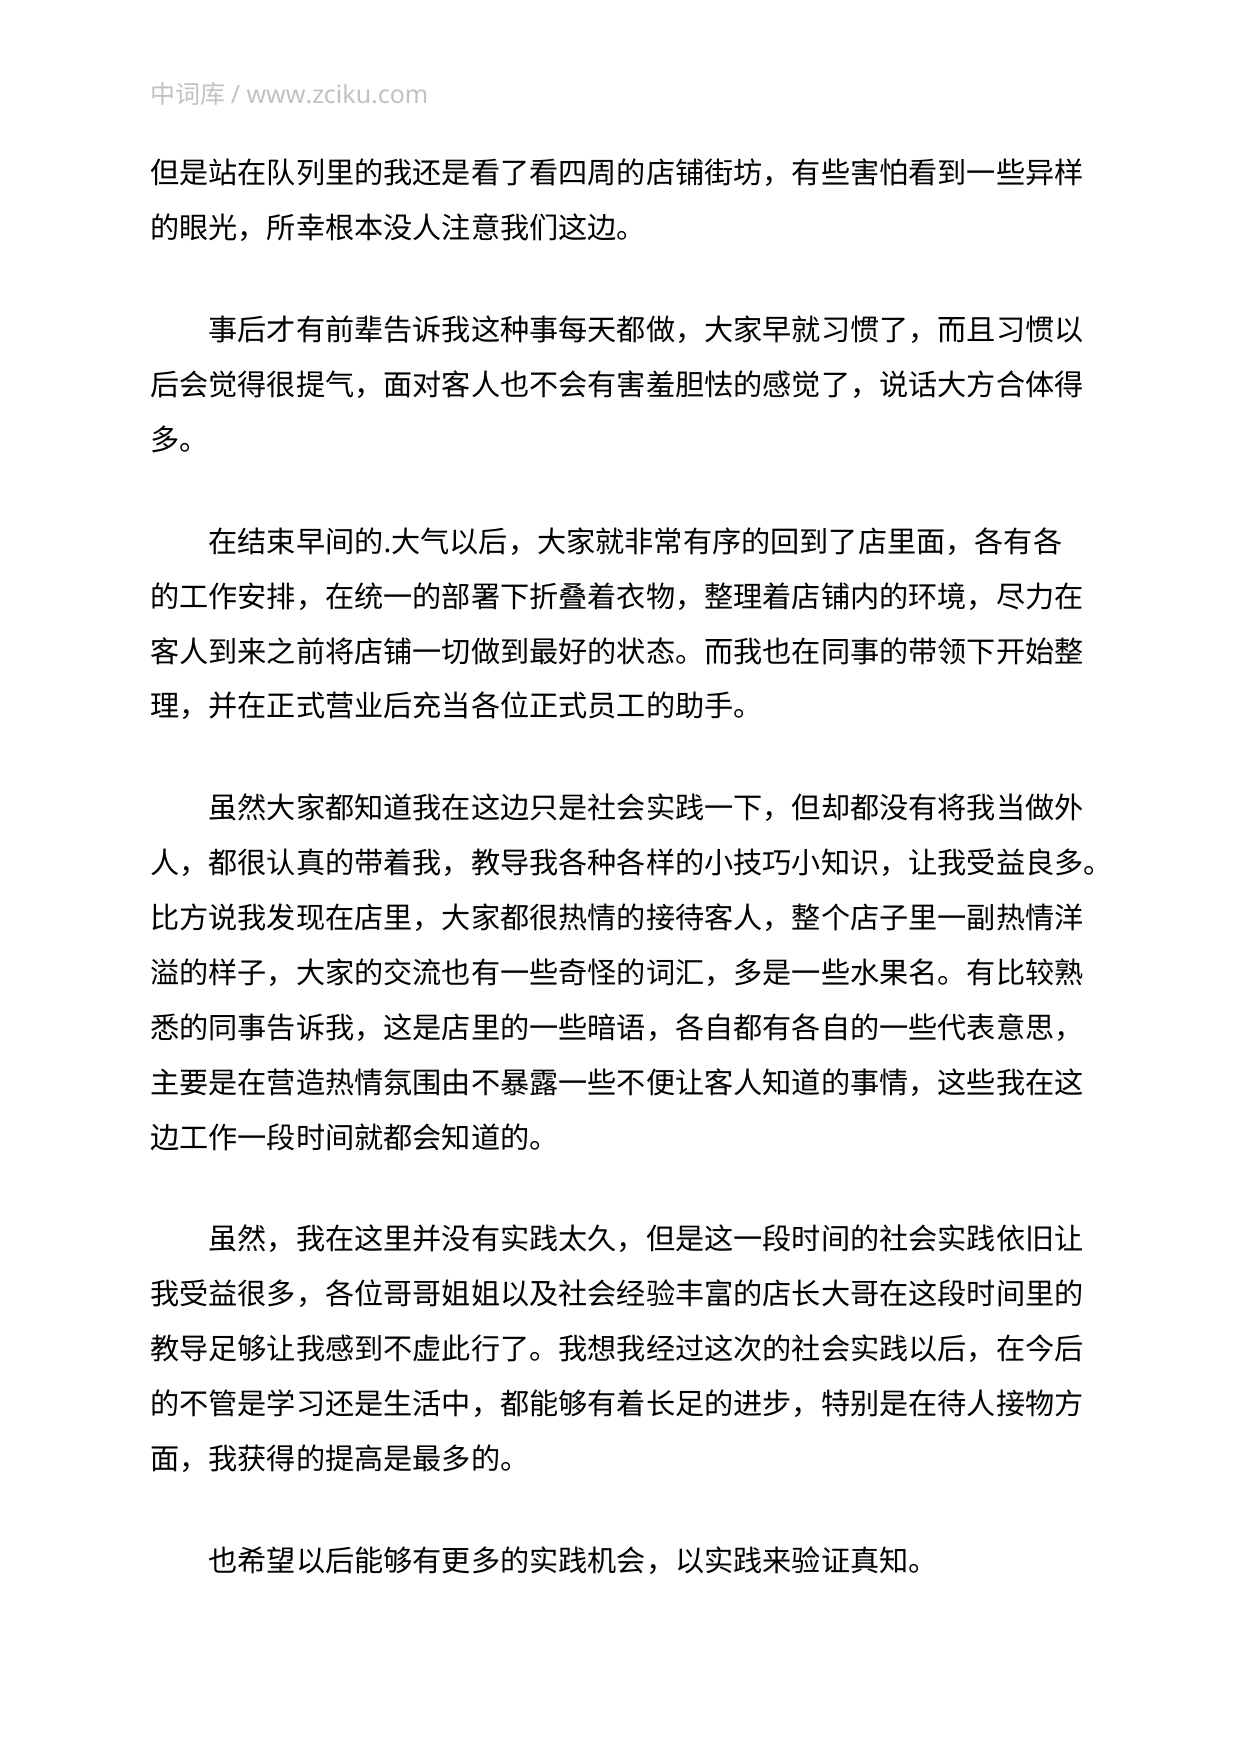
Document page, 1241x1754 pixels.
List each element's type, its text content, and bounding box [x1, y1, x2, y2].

text 虽然，我在这里并没有实践太久，但是这一段时间的社会实践依旧让我受益很多，各位哥哥姐姐以及社会经验丰富的店长大哥在这段时间里的教导足够让我感到不虚此行了。我想我经过这次的社会实践以后，在今后的不管是学习还是生活中，都能够有着长足的进步，特别是在待人接物方面，我获得的提高是最多的。 [150, 1216, 1090, 1478]
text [150, 150, 1090, 247]
text 事后才有前辈告诉我这种事每天都做，大家早就习惯了，而且习惯以后会觉得很提气，面对客人也不会有害羞胆怯的感觉了，说话大方合体得多。 [150, 307, 1090, 459]
text 也希望以后能够有更多的实践机会，以实践来验证真知。 [150, 1537, 1090, 1579]
text 在结束早间的.大气以后，大家就非常有序的回到了店里面，各有各的工作安排，在统一的部署下折叠着衣物，整理着店铺内的环境，尽力在客人到来之前将店铺一切做到最好的状态。而我也在同事的带领下开始整理，并在正式营业后充当各位正式员工的助手。 [150, 518, 1090, 725]
text 虽然大家都知道我在这边只是社会实践一下，但却都没有将我当做外人，都很认真的带着我，教导我各种各样的小技巧小知识，让我受益良多。比方说我发现在店里，大家都很热情的接待客人，整个店子里一副热情洋溢的样子，大家的交流也有一些奇怪的词汇，多是一些水果名。有比较熟悉的同事告诉我，这是店里的一些暗语，各自都有各自的一些代表意思，主要是在营造热情氛围由不暴露一些不便让客人知道的事情，这些我在这边工作一段时间就都会知道的。 [150, 785, 1090, 1156]
